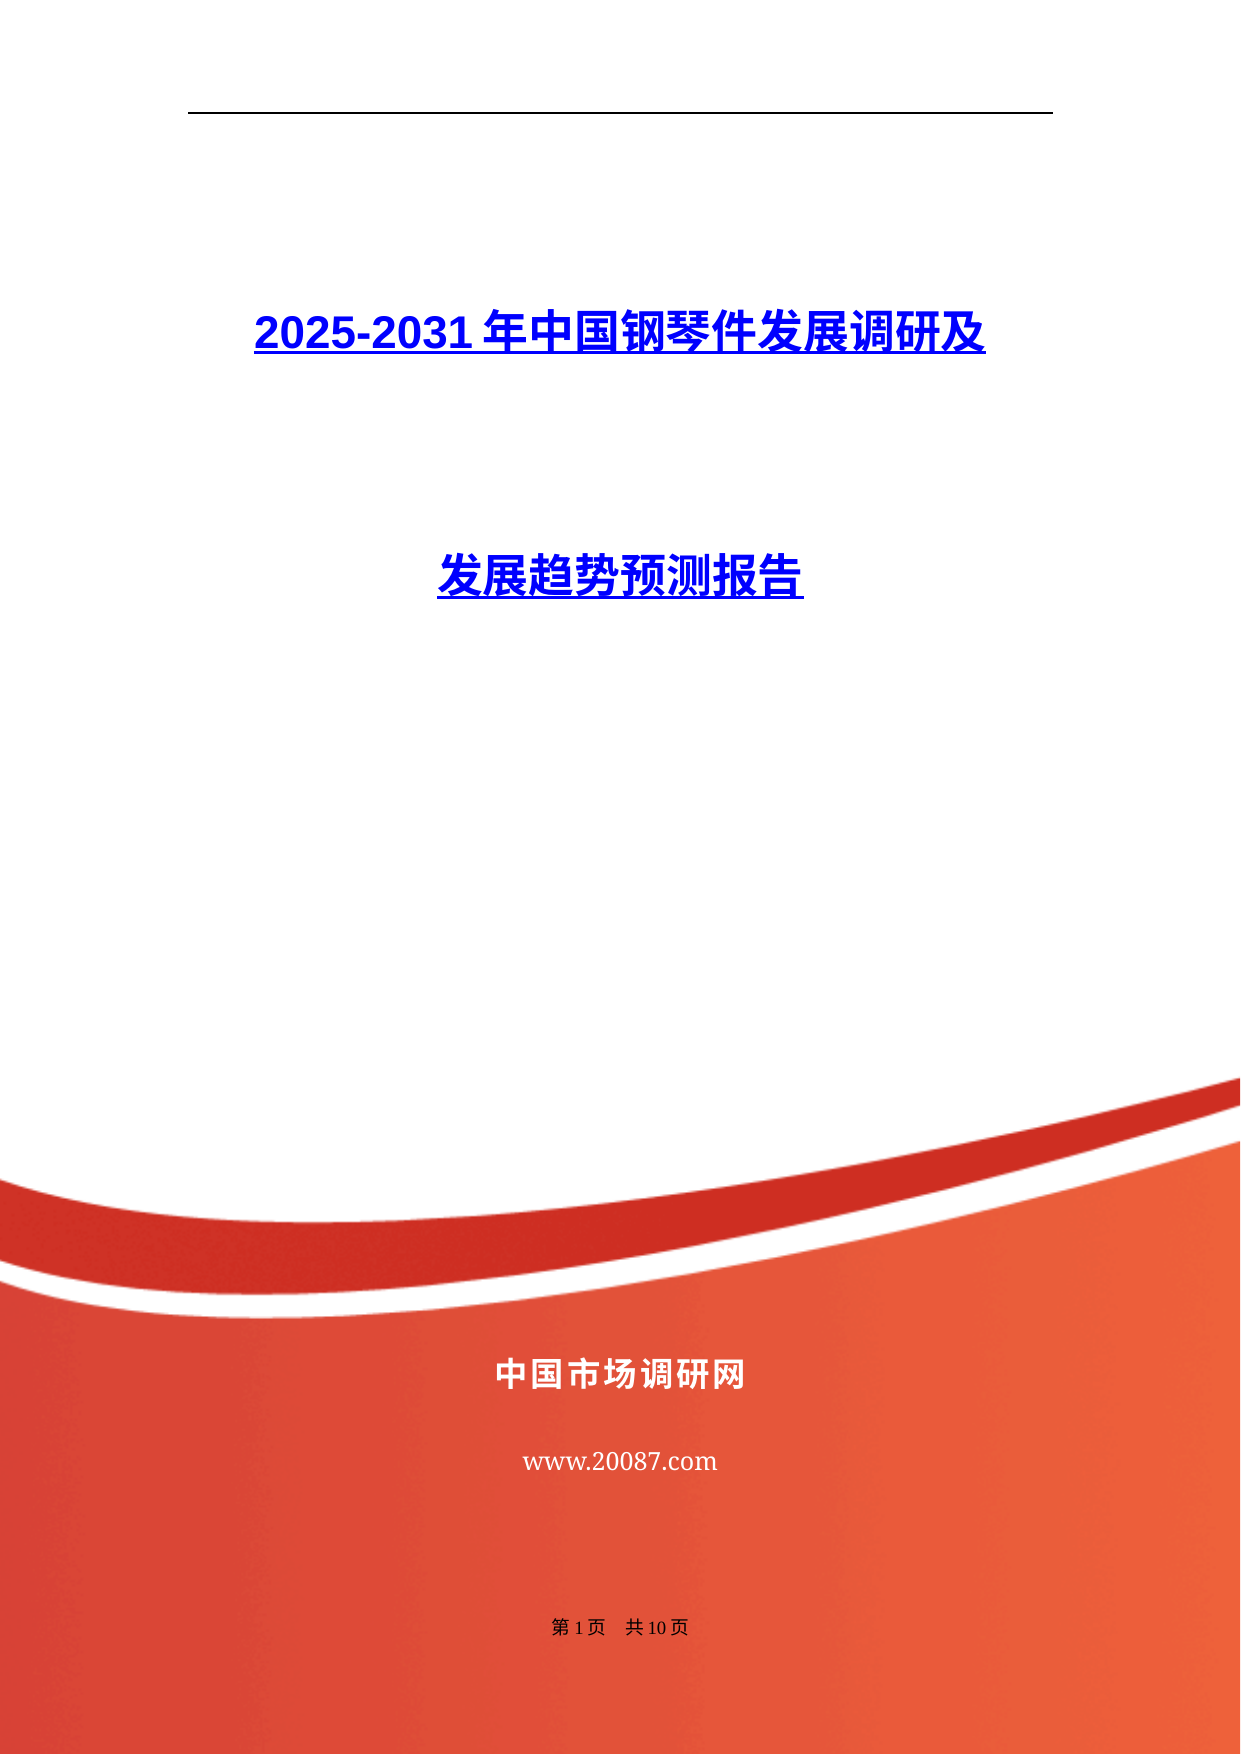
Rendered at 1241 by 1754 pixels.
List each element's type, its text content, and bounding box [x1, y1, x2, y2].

picture [0, 1006, 1241, 1754]
table_header 2025-2031年中国钢琴件发展调研及发展趋势预测报告 [188, 207, 1053, 773]
subtitle 中国市场调研网 [187, 1339, 1053, 1404]
text www.20087.com [187, 1428, 1053, 1493]
